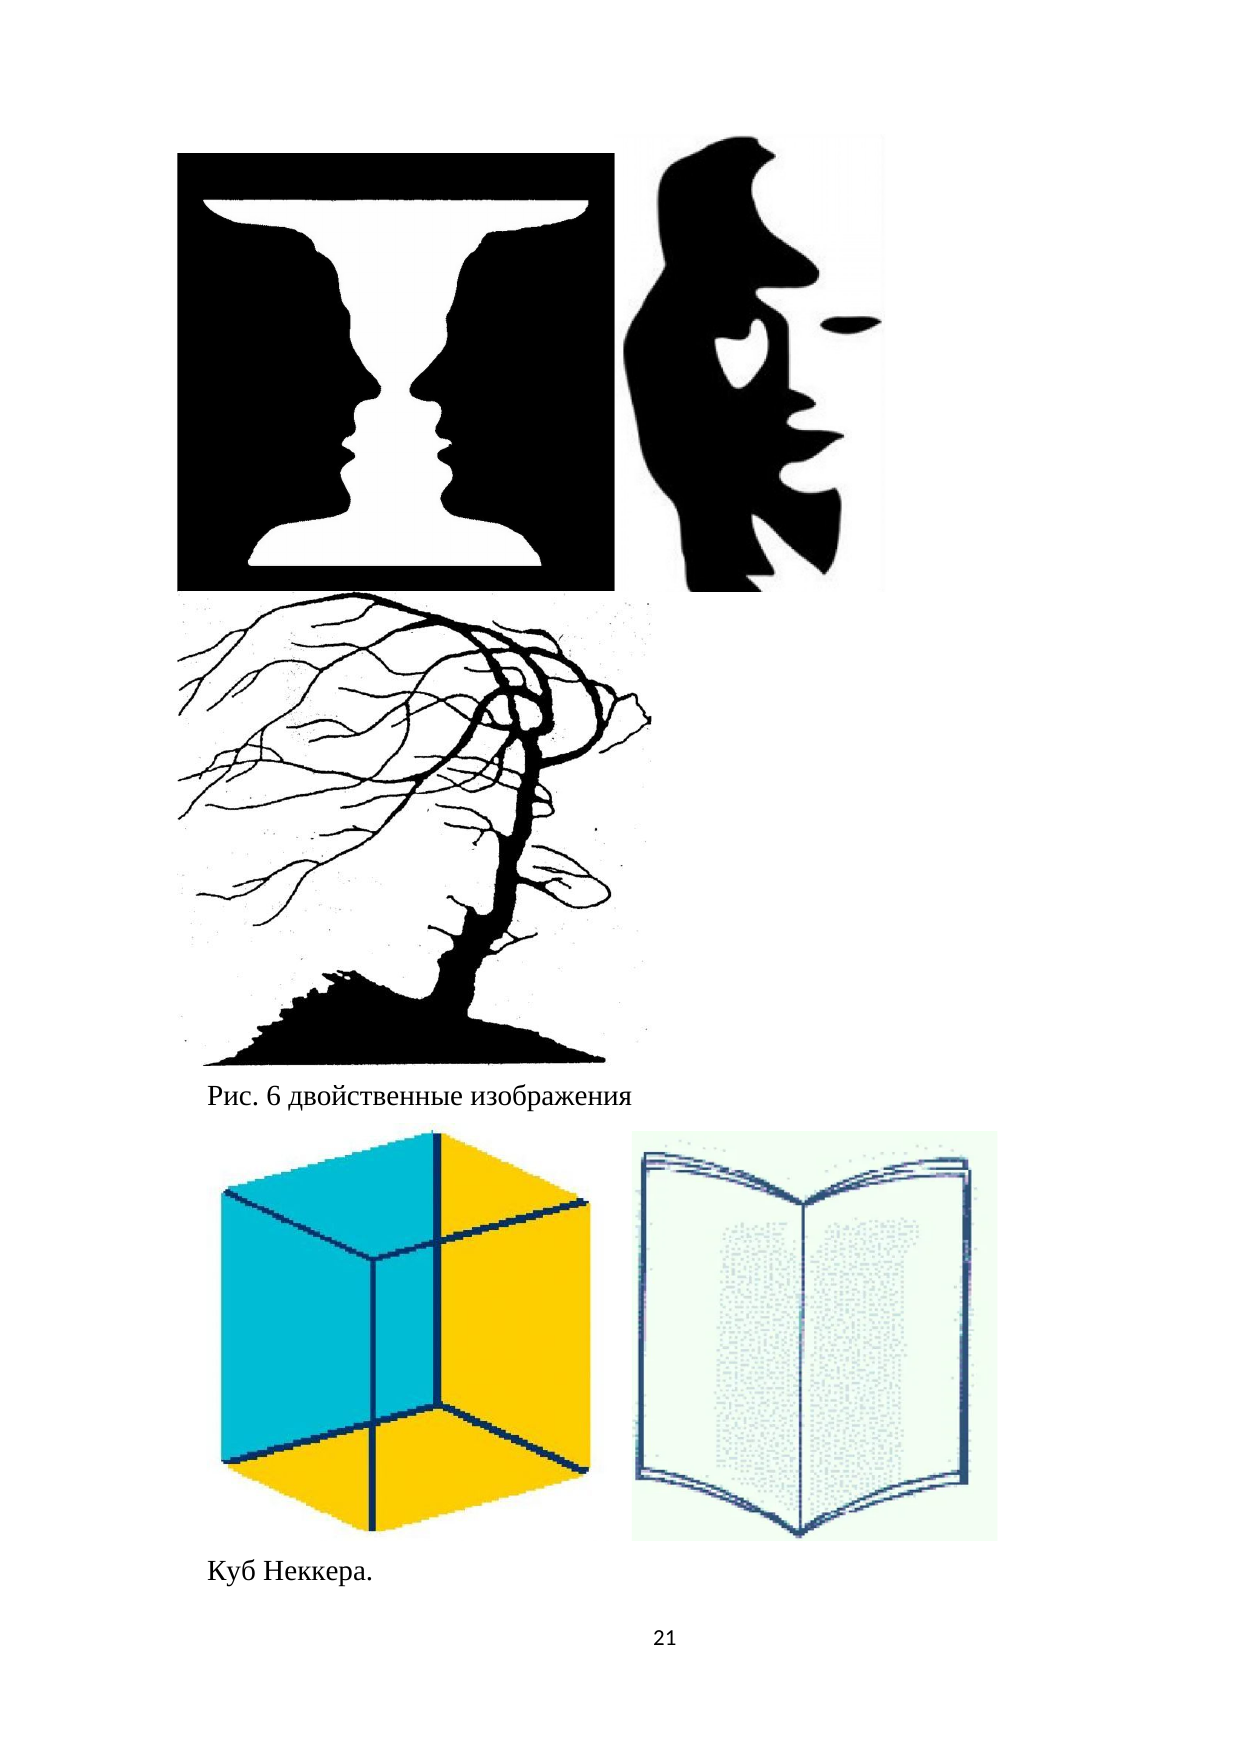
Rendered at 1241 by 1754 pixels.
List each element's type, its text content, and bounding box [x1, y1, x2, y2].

picture [206, 1123, 610, 1541]
text Рис. 6 двойственные изображения [177, 1078, 1152, 1111]
picture [177, 134, 886, 1066]
text Куб Неккера. [177, 1553, 1152, 1587]
picture [631, 1131, 998, 1541]
